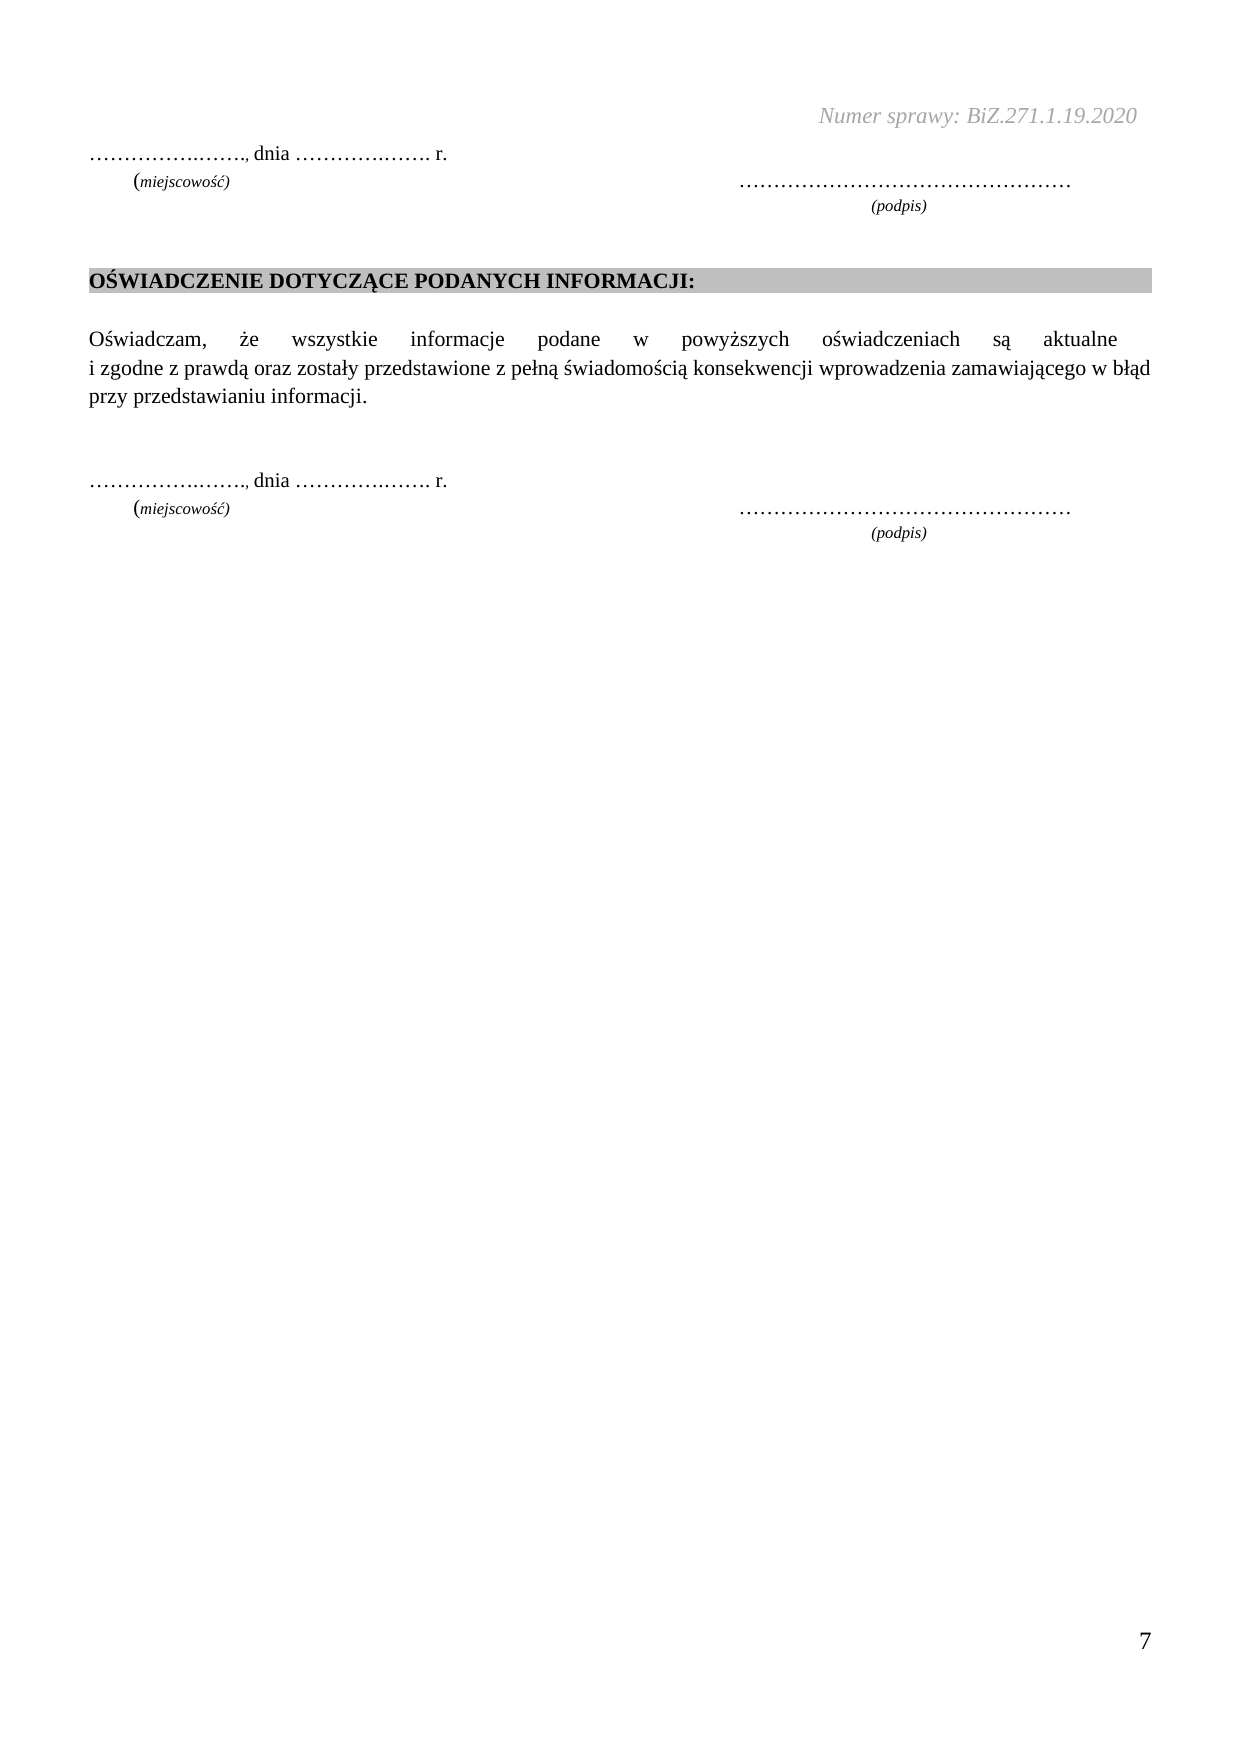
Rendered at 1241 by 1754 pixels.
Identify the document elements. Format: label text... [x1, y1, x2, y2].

text OŚWIADCZENIE DOTYCZĄCE PODANYCH INFORMACJI: [89, 268, 1152, 293]
text Oświadczam, że wszystkie informacje podane w powyższych oświadczeniach są aktualne i zgodne z prawdą oraz zostały przedstawione z pełną świadomością konsekwencji wprowadzenia zamawiającego w błąd przy przedstawianiu informacji. [89, 326, 1152, 409]
text …………….……., dnia ………….……. r. [89, 468, 1152, 492]
text …………….……., dnia ………….……. r. [89, 141, 1152, 165]
text (miejscowość) ………………………………………… [89, 495, 1152, 519]
text (podpis) [89, 196, 1152, 215]
text (podpis) [89, 523, 1152, 542]
text (miejscowość) ………………………………………… [89, 168, 1152, 192]
